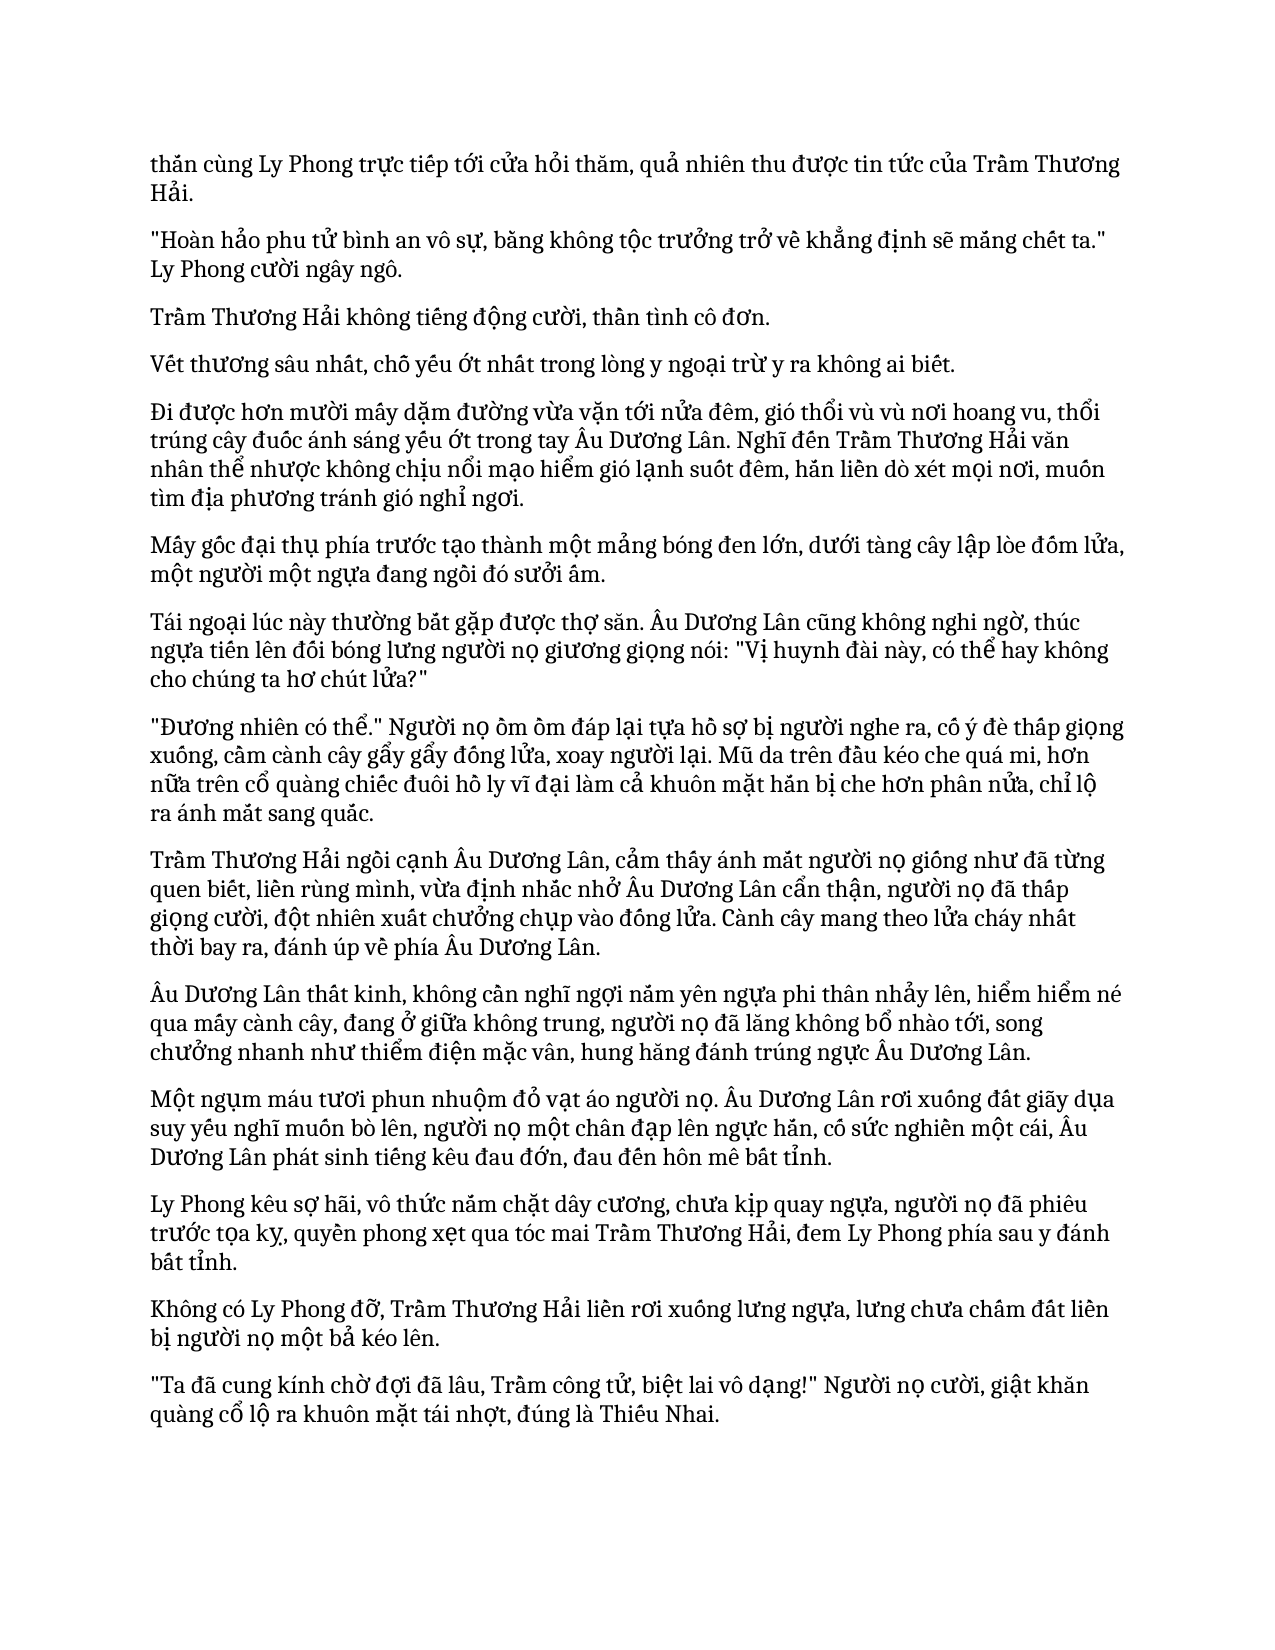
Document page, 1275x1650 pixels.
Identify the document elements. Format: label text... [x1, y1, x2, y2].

text Trầm Thương Hải không tiếng động cười, thần tình cô đơn. [150, 302, 1125, 331]
text Không có Ly Phong đỡ, Trầm Thương Hải liền rơi xuống lưng ngựa, lưng chưa chấm đất liền bị người nọ một bả kéo lên. [150, 1295, 1125, 1352]
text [150, 150, 1125, 207]
text Trầm Thương Hải ngồi cạnh Âu Dương Lân, cảm thấy ánh mắt người nọ giống như đã từng quen biết, liền rùng mình, vừa định nhắc nhở Âu Dương Lân cẩn thận, người nọ đã thấp giọng cười, đột nhiên xuất chưởng chụp vào đống lửa. Cành cây mang theo lửa cháy nhất thời bay ra, đánh úp về phía Âu Dương Lân. [150, 846, 1125, 961]
text Một ngụm máu tươi phun nhuộm đỏ vạt áo người nọ. Âu Dương Lân rơi xuống đất giãy dụa suy yếu nghĩ muốn bò lên, người nọ một chân đạp lên ngực hắn, cố sức nghiền một cái, Âu Dương Lân phát sinh tiếng kêu đau đớn, đau đến hôn mê bất tỉnh. [150, 1085, 1125, 1171]
text Mấy gốc đại thụ phía trước tạo thành một mảng bóng đen lớn, dưới tàng cây lập lòe đốm lửa, một người một ngựa đang ngồi đó sưởi ấm. [150, 531, 1125, 589]
text Đi được hơn mười mấy dặm đường vừa vặn tới nửa đêm, gió thổi vù vù nơi hoang vu, thổi trúng cây đuốc ánh sáng yếu ớt trong tay Âu Dương Lân. Nghĩ đến Trầm Thương Hải văn nhân thể nhược không chịu nổi mạo hiểm gió lạnh suốt đêm, hắn liền dò xét mọi nơi, muốn tìm địa phương tránh gió nghỉ ngơi. [150, 397, 1125, 512]
text Âu Dương Lân thất kinh, không cần nghĩ ngợi nắm yên ngựa phi thân nhảy lên, hiểm hiểm né qua mấy cành cây, đang ở giữa không trung, người nọ đã lăng không bổ nhào tới, song chưởng nhanh như thiểm điện mặc vân, hung hăng đánh trúng ngực Âu Dương Lân. [150, 980, 1125, 1066]
text "Đương nhiên có thể." Người nọ ồm ồm đáp lại tựa hồ sợ bị người nghe ra, cố ý đè thấp giọng xuống, cầm cành cây gẩy gẩy đống lửa, xoay người lại. Mũ da trên đầu kéo che quá mi, hơn nữa trên cổ quàng chiếc đuôi hồ ly vĩ đại làm cả khuôn mặt hắn bị che hơn phân nửa, chỉ lộ ra ánh mắt sang quắc. [150, 712, 1125, 827]
text "Hoàn hảo phu tử bình an vô sự, bằng không tộc trưởng trở về khẳng định sẽ mắng chết ta." Ly Phong cười ngây ngô. [150, 226, 1125, 284]
text "Ta đã cung kính chờ đợi đã lâu, Trầm công tử, biệt lai vô dạng!" Người nọ cười, giật khăn quàng cổ lộ ra khuôn mặt tái nhợt, đúng là Thiếu Nhai. [150, 1371, 1125, 1429]
text Vết thương sâu nhất, chỗ yếu ớt nhất trong lòng y ngoại trừ y ra không ai biết. [150, 350, 1125, 379]
text Ly Phong kêu sợ hãi, vô thức nắm chặt dây cương, chưa kịp quay ngựa, người nọ đã phiêu trước tọa kỵ, quyền phong xẹt qua tóc mai Trầm Thương Hải, đem Ly Phong phía sau y đánh bất tỉnh. [150, 1190, 1125, 1276]
text Tái ngoại lúc này thường bắt gặp được thợ săn. Âu Dương Lân cũng không nghi ngờ, thúc ngựa tiến lên đối bóng lưng người nọ giương giọng nói: "Vị huynh đài này, có thể hay không cho chúng ta hơ chút lửa?" [150, 607, 1125, 694]
